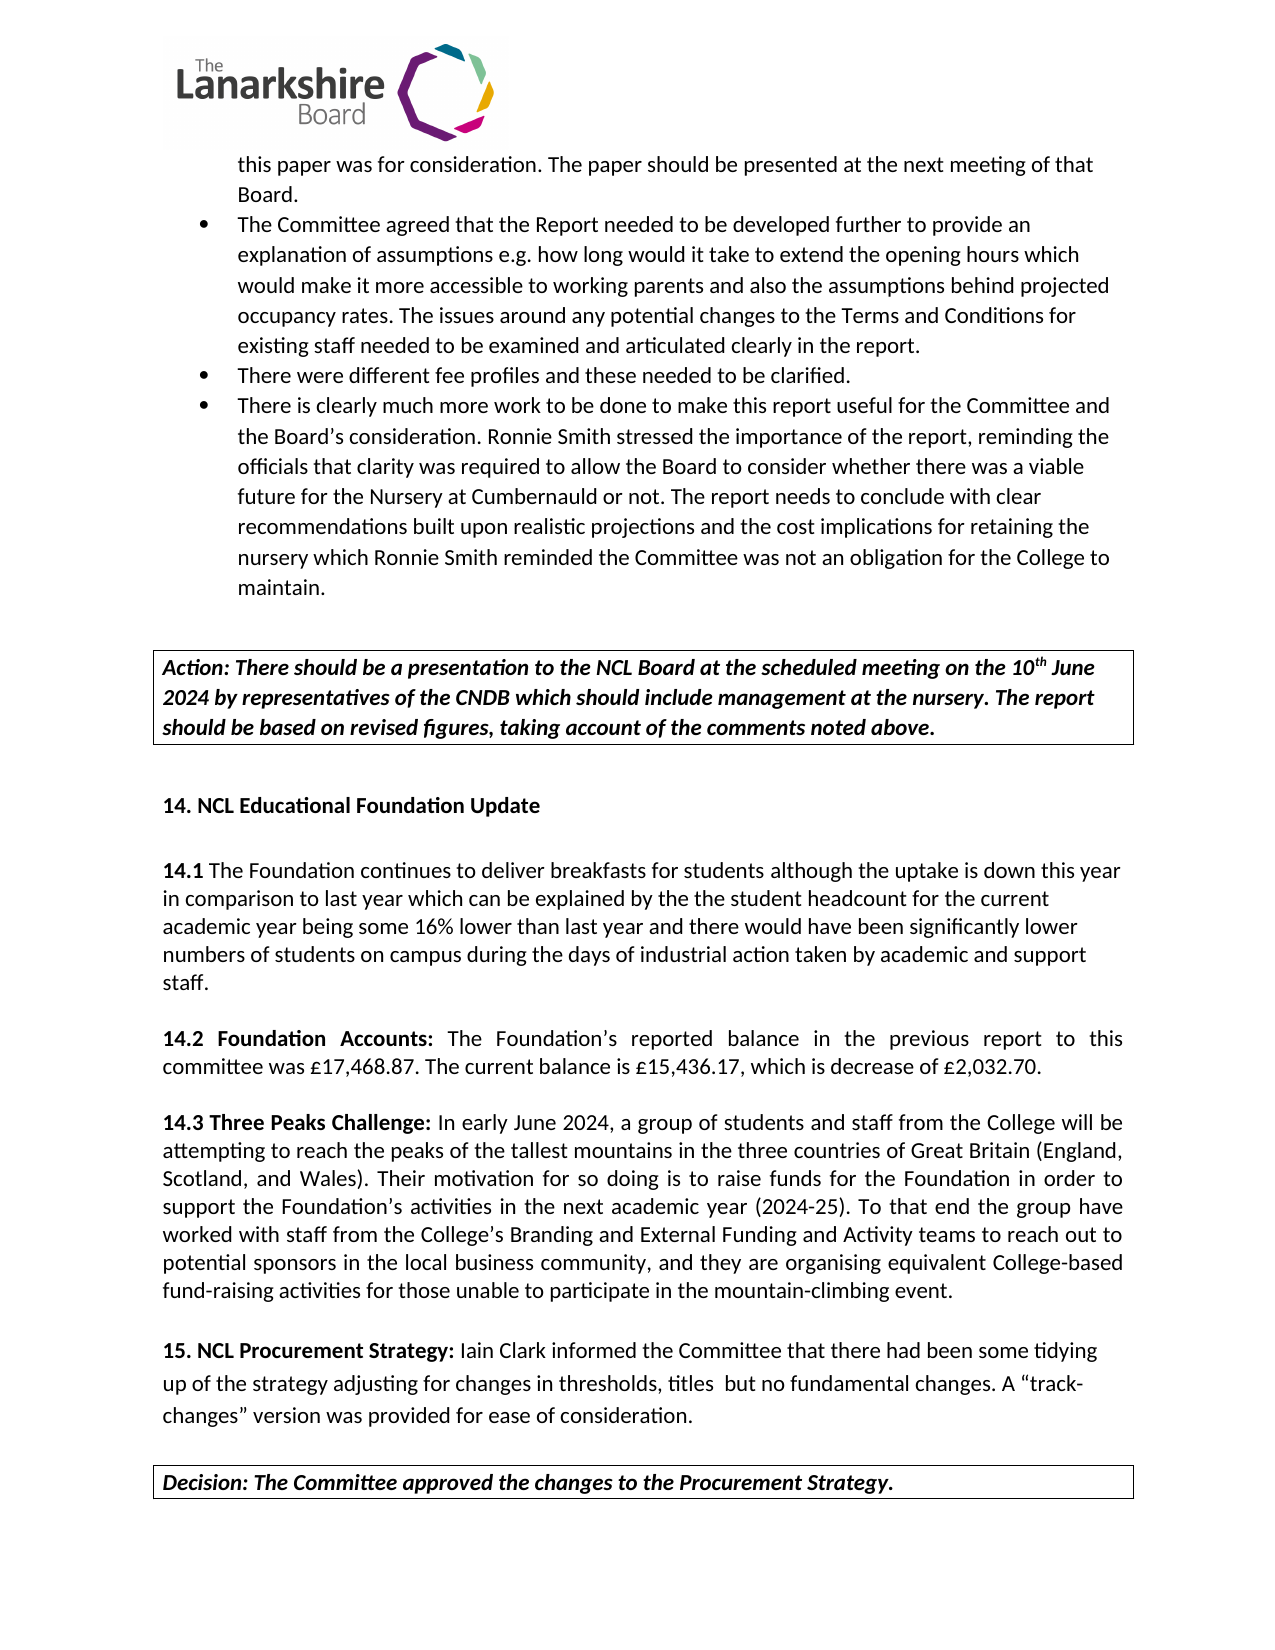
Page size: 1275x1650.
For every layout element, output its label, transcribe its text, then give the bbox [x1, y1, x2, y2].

text 14.1 The Foundation continues to deliver breakfasts for students although the uptake is down this year in comparison to last year which can be explained by the the student headcount for the current academic year being some 16% lower than last year and there would have been significantly lower numbers of students on campus during the days of industrial action taken by academic and support staff. [162, 856, 1125, 996]
text 15. NCL Procurement Strategy: Iain Clark informed the Committee that there had been some tidying up of the strategy adjusting for changes in thresholds, titles but no fundamental changes. A “track-changes” version was provided for ease of consideration. [162, 1336, 1125, 1429]
text 14.2 Foundation Accounts: The Foundation’s reported balance in the previous report to this committee was £17,468.87. The current balance is £15,436.17, which is decrease of £2,032.70. [162, 1024, 1125, 1080]
list There is clearly much more work to be done to make this report useful for the Committee and the Board’s consideration. Ronnie Smith stressed the importance of the report, reminding the officials that clarity was required to allow the Board to consider whether there was a viable future for the Nursery at Cumbernauld or not. The report needs to conclude with clear recommendations built upon realistic projections and the cost implications for retaining the nursery which Ronnie Smith reminded the Committee was not an obligation for the College to maintain. [200, 392, 1125, 601]
text Action: There should be a presentation to the NCL Board at the scheduled meeting on the 10th June 2024 by representatives of the CNDB which should include management at the nursery. The report should be based on revised figures, taking account of the comments noted above. [154, 651, 1133, 744]
list There were different fee profiles and these needed to be clarified. [200, 361, 1125, 389]
text 14. NCL Educational Foundation Update [162, 792, 1125, 819]
list The Committee agreed that the Report needed to be developed further to provide an explanation of assumptions e.g. how long would it take to extend the opening hours which would make it more accessible to working parents and also the assumptions behind projected occupancy rates. The issues around any potential changes to the Terms and Conditions for existing staff needed to be examined and articulated clearly in the report. [200, 210, 1125, 359]
text Decision: The Committee approved the changes to the Procurement Strategy. [154, 1466, 1133, 1498]
text 14.3 Three Peaks Challenge: In early June 2024, a group of students and staff from the College will be attempting to reach the peaks of the tallest mountains in the three countries of Great Britain (England, Scotland, and Wales). Their motivation for so doing is to raise funds for the Foundation in order to support the Foundation’s activities in the next academic year (2024-25). To that end the group have worked with staff from the College’s Branding and External Funding and Activity teams to reach out to potential sponsors in the local business community, and they are organising equivalent College-based fund-raising activities for those unable to participate in the mountain-climbing event. [162, 1108, 1125, 1304]
picture [162, 36, 509, 150]
